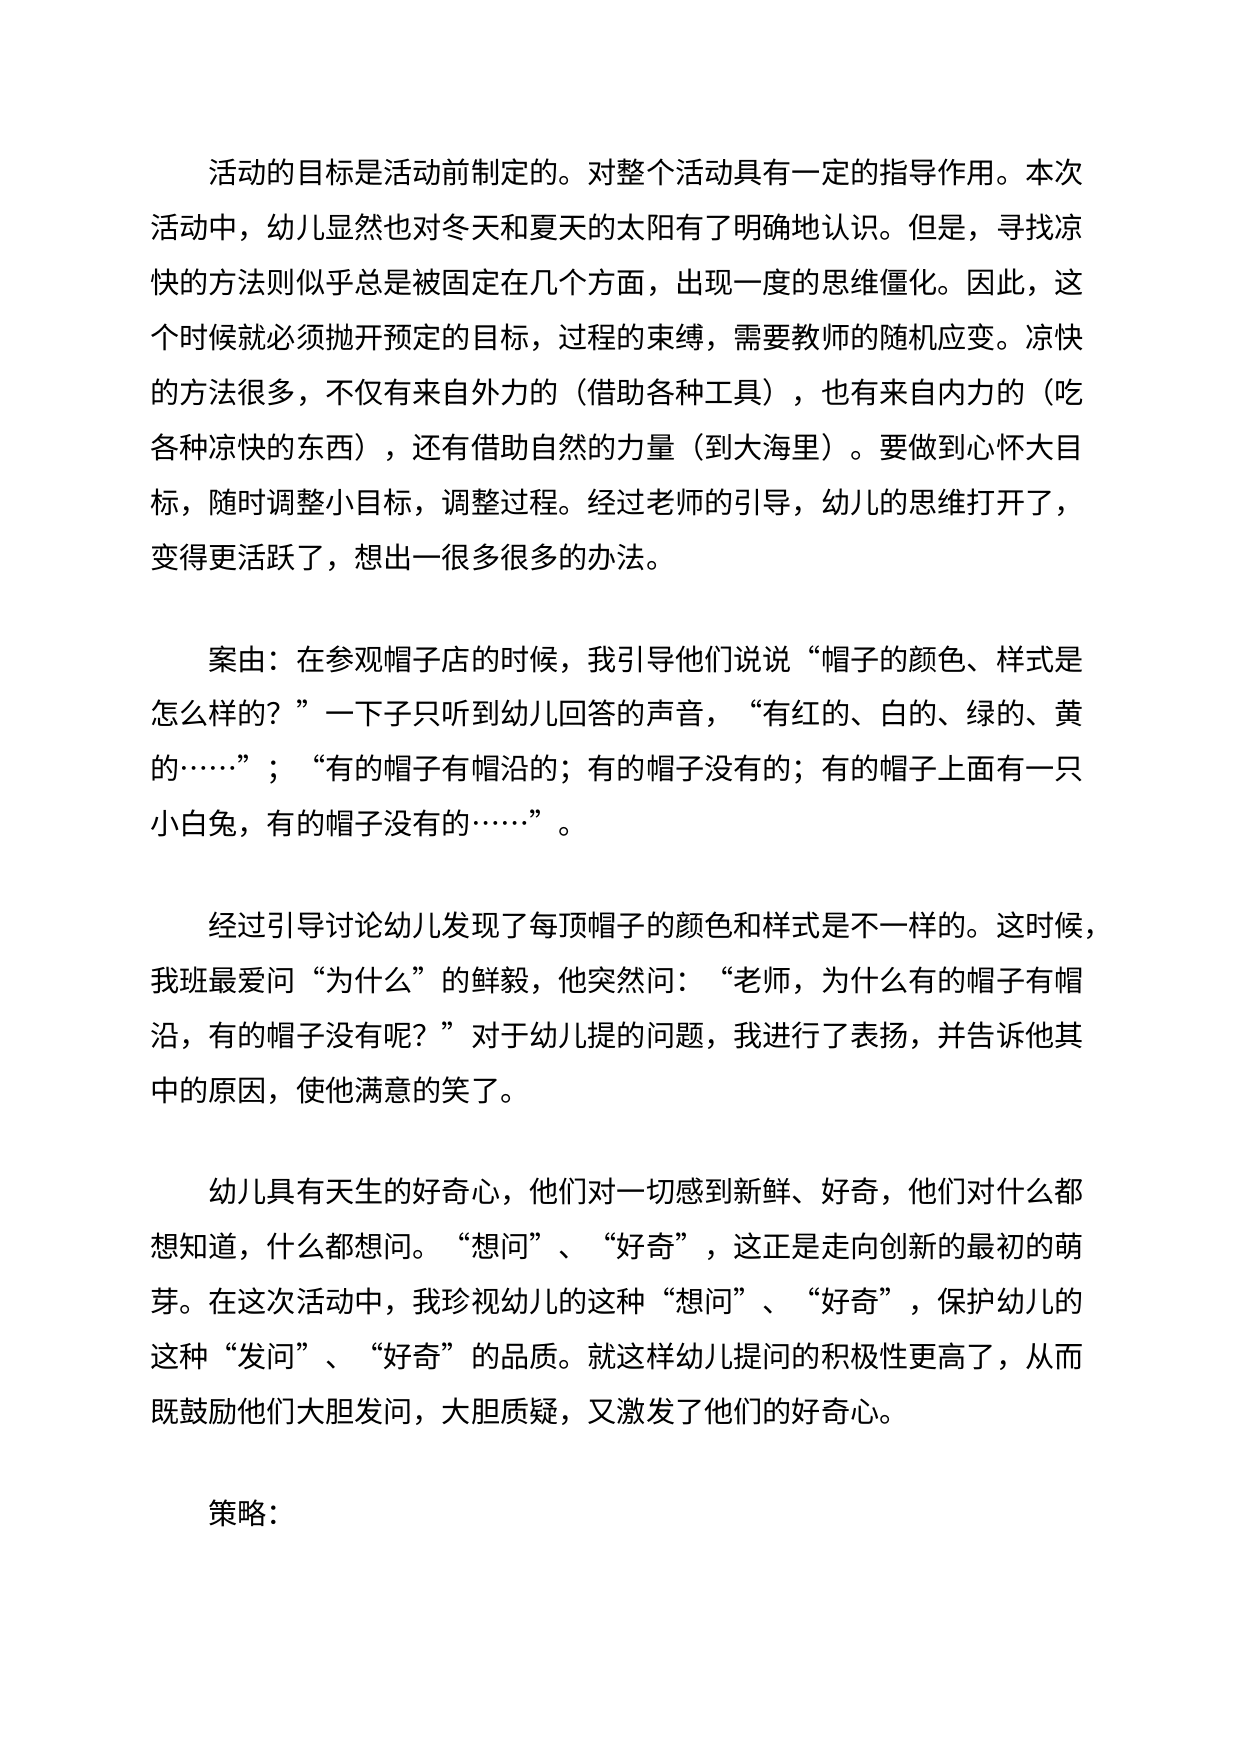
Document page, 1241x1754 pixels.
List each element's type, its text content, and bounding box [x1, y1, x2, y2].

text 策略： [150, 1490, 1090, 1533]
text 案由：在参观帽子店的时候，我引导他们说说“帽子的颜色、样式是怎么样的？”一下子只听到幼儿回答的声音，“有红的、白的、绿的、黄的……”；“有的帽子有帽沿的；有的帽子没有的；有的帽子上面有一只小白兔，有的帽子没有的……”。 [150, 636, 1090, 843]
text 活动的目标是活动前制定的。对整个活动具有一定的指导作用。本次活动中，幼儿显然也对冬天和夏天的太阳有了明确地认识。但是，寻找凉快的方法则似乎总是被固定在几个方面，出现一度的思维僵化。因此，这个时候就必须抛开预定的目标，过程的束缚，需要教师的随机应变。凉快的方法很多，不仅有来自外力的（借助各种工具），也有来自内力的（吃各种凉快的东西），还有借助自然的力量（到大海里）。要做到心怀大目标，随时调整小目标，调整过程。经过老师的引导，幼儿的思维打开了，变得更活跃了，想出一很多很多的办法。 [150, 150, 1090, 577]
text 幼儿具有天生的好奇心，他们对一切感到新鲜、好奇，他们对什么都想知道，什么都想问。“想问”、“好奇”，这正是走向创新的最初的萌芽。在这次活动中，我珍视幼儿的这种“想问”、“好奇”，保护幼儿的这种“发问”、“好奇”的品质。就这样幼儿提问的积极性更高了，从而既鼓励他们大胆发问，大胆质疑，又激发了他们的好奇心。 [150, 1169, 1090, 1431]
text 经过引导讨论幼儿发现了每顶帽子的颜色和样式是不一样的。这时候，我班最爱问“为什么”的鲜毅，他突然问：“老师，为什么有的帽子有帽沿，有的帽子没有呢？”对于幼儿提的问题，我进行了表扬，并告诉他其中的原因，使他满意的笑了。 [150, 902, 1090, 1109]
